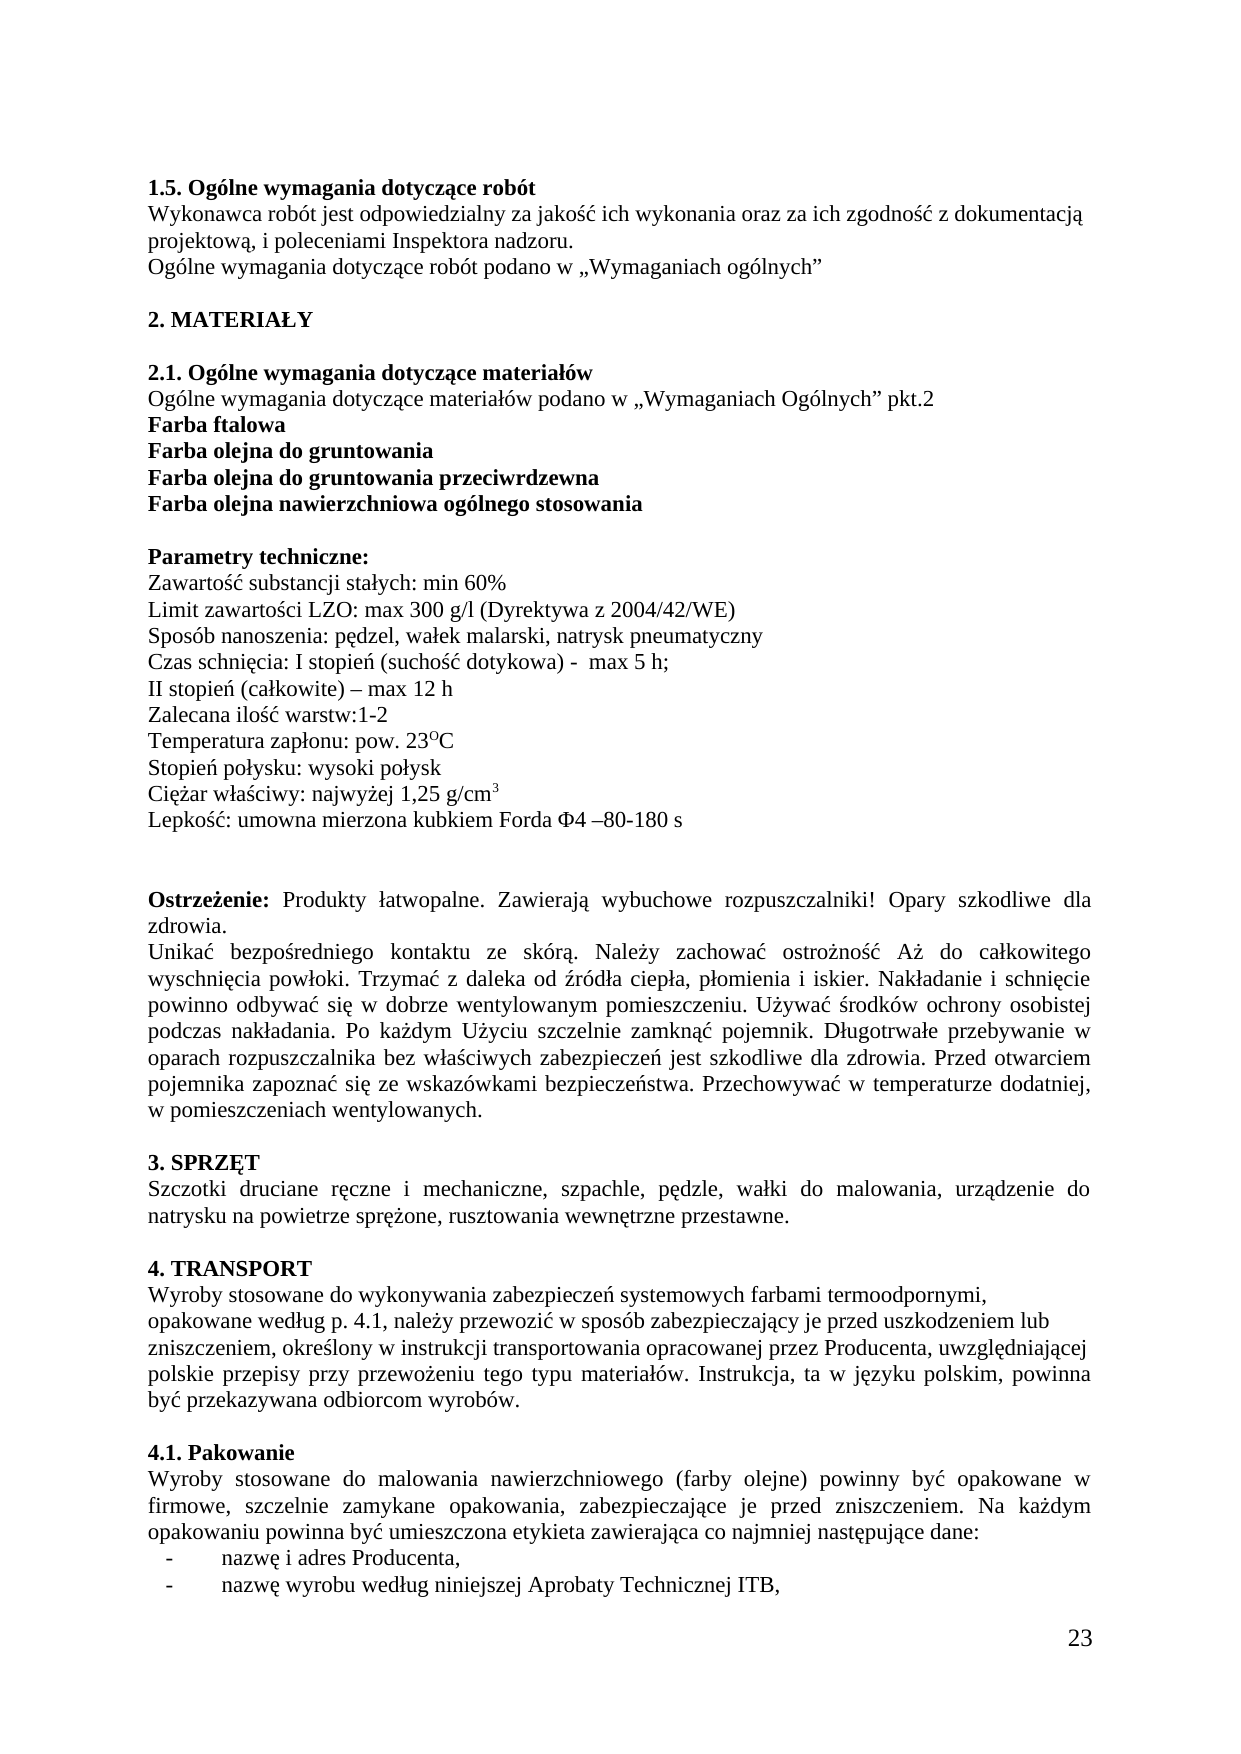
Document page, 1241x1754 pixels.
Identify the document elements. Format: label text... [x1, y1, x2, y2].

text Ciężar właściwy: najwyżej 1,25 g/cm3 [148, 780, 1092, 807]
text 4.1. Pakowanie [148, 1439, 1092, 1465]
text zniszczeniem, określony w instrukcji transportowania opracowanej przez Producenta, uwzględniającej [148, 1334, 1092, 1360]
text Stopień połysku: wysoki połysk [148, 754, 1092, 780]
text 4. TRANSPORT [148, 1254, 1092, 1281]
text Zawartość substancji stałych: min 60% [148, 569, 1092, 596]
text Lepkość: umowna mierzona kubkiem Forda Φ4 –80-180 s [148, 807, 1092, 833]
text Wykonawca robót jest odpowiedzialny za jakość ich wykonania oraz za ich zgodność z dokumentacją [148, 200, 1092, 227]
text Farba olejna do gruntowania przeciwrdzewna [148, 464, 1092, 490]
text Ostrzeżenie: Produkty łatwopalne. Zawierają wybuchowe rozpuszczalniki! Opary szkodliwe dla zdrowia. [148, 886, 1092, 938]
text projektową, i poleceniami Inspektora nadzoru. [148, 227, 1092, 253]
text Ogólne wymagania dotyczące materiałów podano w „Wymaganiach Ogólnych” pkt.2 [148, 385, 1092, 411]
list nazwę i adres Producenta, [165, 1544, 1092, 1571]
text Limit zawartości LZO: max 300 g/l (Dyrektywa z 2004/42/WE) [148, 596, 1092, 622]
text 2.1. Ogólne wymagania dotyczące materiałów [148, 358, 1092, 385]
text Farba olejna do gruntowania [148, 438, 1092, 464]
text Zalecana ilość warstw:1-2 [148, 701, 1092, 727]
text Unikać bezpośredniego kontaktu ze skórą. Należy zachować ostrożność Aż do całkowitego wyschnięcia powłoki. Trzymać z daleka od źródła ciepła, płomienia i iskier. Nakładanie i schnięcie powinno odbywać się w dobrze wentylowanym pomieszczeniu. Używać środków ochrony osobistej podczas nakładania. Po każdym Użyciu szczelnie zamknąć pojemnik. Długotrwałe przebywanie w oparach rozpuszczalnika bez właściwych zabezpieczeń jest szkodliwe dla zdrowia. Przed otwarciem pojemnika zapoznać się ze wskazówkami bezpieczeństwa. Przechowywać w temperaturze dodatniej, w pomieszczeniach wentylowanych. [148, 938, 1092, 1123]
text Parametry techniczne: [148, 543, 1092, 569]
text 2. MATERIAŁY [148, 306, 1092, 332]
list nazwę wyrobu według niniejszej Aprobaty Technicznej ITB, [165, 1571, 1092, 1597]
text Czas schnięcia: I stopień (suchość dotykowa) - max 5 h; II stopień (całkowite) – max 12 h [148, 648, 1092, 701]
text Wyroby stosowane do wykonywania zabezpieczeń systemowych farbami termoodpornymi, [148, 1281, 1092, 1307]
text Farba olejna nawierzchniowa ogólnego stosowania [148, 490, 1092, 517]
text Wyroby stosowane do malowania nawierzchniowego (farby olejne) powinny być opakowane w firmowe, szczelnie zamykane opakowania, zabezpieczające je przed zniszczeniem. Na każdym opakowaniu powinna być umieszczona etykieta zawierająca co najmniej następujące dane: [148, 1465, 1092, 1544]
text Sposób nanoszenia: pędzel, wałek malarski, natrysk pneumatyczny [148, 622, 1092, 648]
text Farba ftalowa [148, 411, 1092, 438]
text 1.5. Ogólne wymagania dotyczące robót [148, 174, 1092, 200]
text Ogólne wymagania dotyczące robót podano w „Wymaganiach ogólnych” [148, 253, 1092, 279]
text opakowane według p. 4.1, należy przewozić w sposób zabezpieczający je przed uszkodzeniem lub [148, 1307, 1092, 1334]
text 3. SPRZĘT [148, 1149, 1092, 1176]
text Temperatura zapłonu: pow. 23OC [148, 727, 1092, 754]
text Szczotki druciane ręczne i mechaniczne, szpachle, pędzle, wałki do malowania, urządzenie do natrysku na powietrze sprężone, rusztowania wewnętrzne przestawne. [148, 1176, 1092, 1228]
text polskie przepisy przy przewożeniu tego typu materiałów. Instrukcja, ta w języku polskim, powinna być przekazywana odbiorcom wyrobów. [148, 1360, 1092, 1413]
